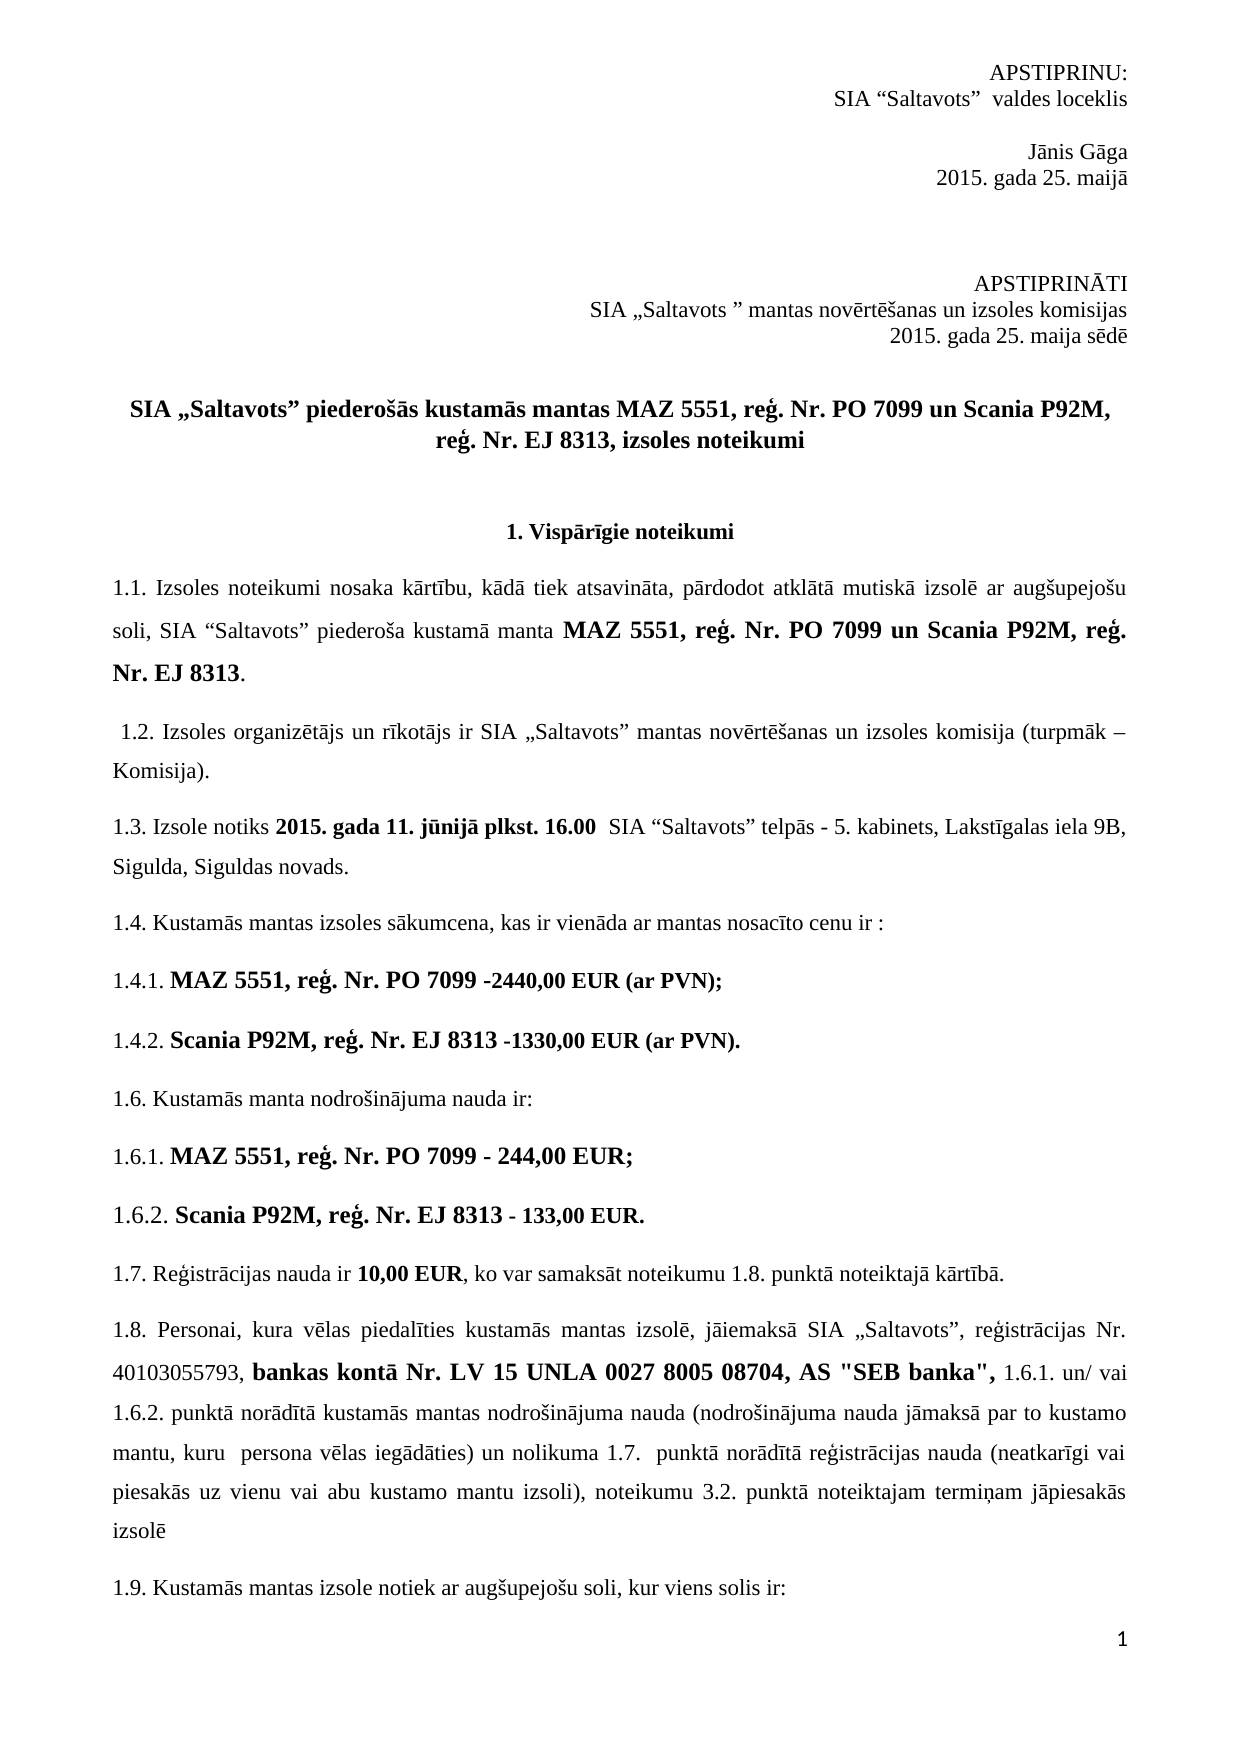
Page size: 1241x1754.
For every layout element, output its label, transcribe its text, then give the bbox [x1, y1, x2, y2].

text Jānis Gāga [112, 138, 1128, 164]
text SIA “Saltavots” valdes loceklis [112, 85, 1128, 112]
text SIA „Saltavots ” mantas novērtēšanas un izsoles komisijas [112, 296, 1128, 323]
text 1.6.2. Scania P92M, reģ. Nr. EJ 8313 - 133,00 EUR. [112, 1201, 1128, 1229]
text 1.4.1. MAZ 5551, reģ. Nr. PO 7099 -2440,00 EUR (ar PVN); [112, 965, 1128, 994]
text 1.6.1. MAZ 5551, reģ. Nr. PO 7099 - 244,00 EUR; [112, 1141, 1128, 1169]
text 1. Vispārīgie noteikumi [112, 518, 1128, 544]
text 1.4. Kustamās mantas izsoles sākumcena, kas ir vienāda ar mantas nosacīto cenu ir : [112, 909, 1128, 935]
text 1.1. Izsoles noteikumi nosaka kārtību, kādā tiek atsavināta, pārdodot atklātā mutiskā izsolē ar augšupejošu soli, SIA “Saltavots” piederoša kustamā manta MAZ 5551, reģ. Nr. PO 7099 un Scania P92M, reģ. Nr. EJ 8313. [112, 574, 1128, 687]
text 1.7. Reģistrācijas nauda ir 10,00 EUR, ko var samaksāt noteikumu 1.8. punktā noteiktajā kārtībā. [112, 1260, 1128, 1287]
text SIA „Saltavots” piederošās kustamās mantas MAZ 5551, reģ. Nr. PO 7099 un Scania P92M, reģ. Nr. EJ 8313, izsoles noteikumi [112, 394, 1128, 454]
text APSTIPRINĀTI [112, 270, 1128, 296]
text 1.2. Izsoles organizētājs un rīkotājs ir SIA „Saltavots” mantas novērtēšanas un izsoles komisija (turpmāk – Komisija). [112, 718, 1128, 783]
text APSTIPRINU: [112, 59, 1128, 85]
text 2015. gada 25. maija sēdē [112, 323, 1128, 349]
text 1.4.2. Scania P92M, reģ. Nr. EJ 8313 -1330,00 EUR (ar PVN). [112, 1025, 1128, 1054]
text 1.9. Kustamās mantas izsole notiek ar augšupejošu soli, kur viens solis ir: [112, 1574, 1128, 1600]
text 1.6. Kustamās manta nodrošinājuma nauda ir: [112, 1085, 1128, 1111]
text 1.3. Izsole notiks 2015. gada 11. jūnijā plkst. 16.00 SIA “Saltavots” telpās - 5. kabinets, Lakstīgalas iela 9B, Sigulda, Siguldas novads. [112, 813, 1128, 879]
text 2015. gada 25. maijā [112, 164, 1128, 191]
text 1.8. Personai, kura vēlas piedalīties kustamās mantas izsolē, jāiemaksā SIA „Saltavots”, reģistrācijas Nr. 40103055793, bankas kontā Nr. LV 15 UNLA 0027 8005 08704, AS "SEB banka", 1.6.1. un/ vai 1.6.2. punktā norādītā kustamās mantas nodrošinājuma nauda (nodrošinājuma nauda jāmaksā par to kustamo mantu, kuru persona vēlas iegādāties) un nolikuma 1.7. punktā norādītā reģistrācijas nauda (neatkarīgi vai piesakās uz vienu vai abu kustamo mantu izsoli), noteikumu 3.2. punktā noteiktajam termiņam jāpiesakās izsolē [112, 1317, 1128, 1544]
